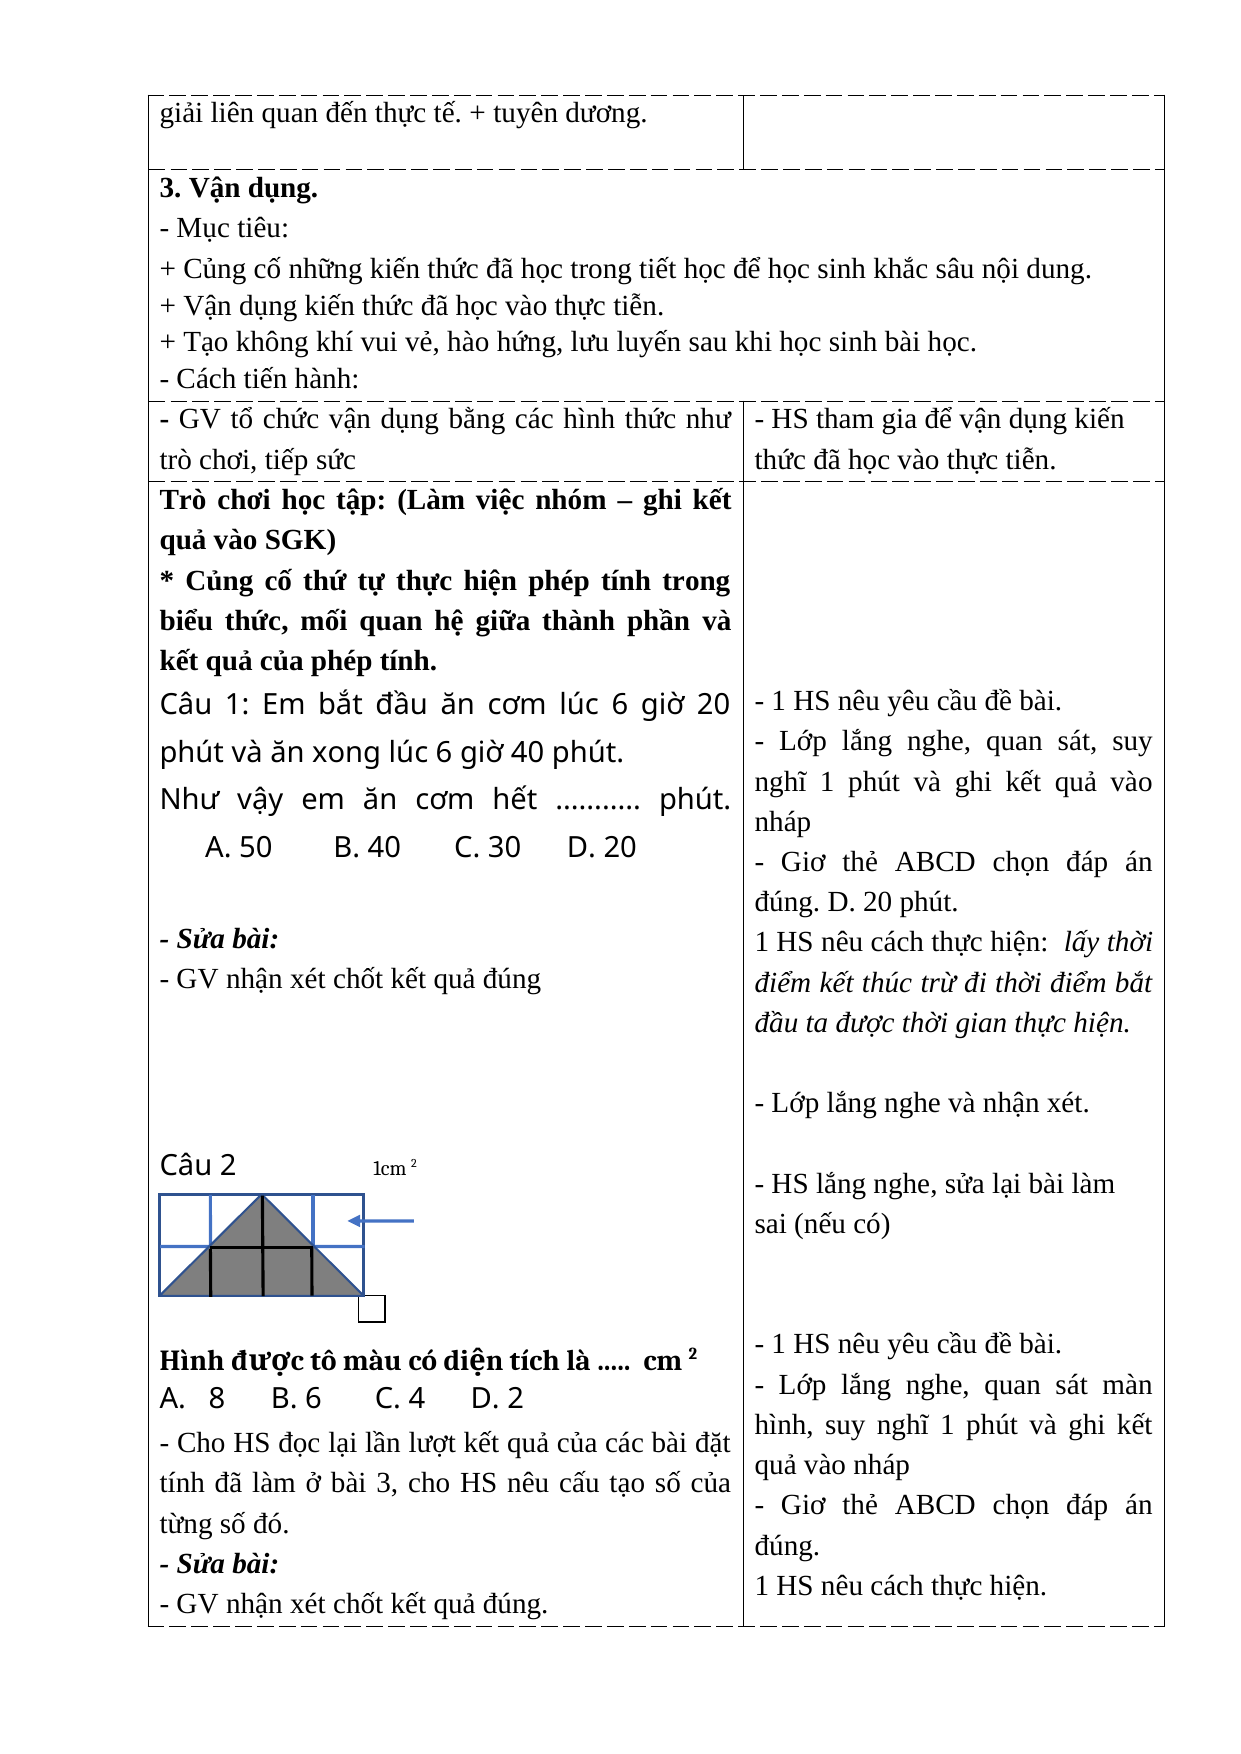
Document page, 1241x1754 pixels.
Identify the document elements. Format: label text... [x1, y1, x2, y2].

table_cell - GV tổ chức vận dụng bằng các hình thức như trò chơi, tiếp sức [149, 401, 743, 481]
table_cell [744, 95, 1164, 169]
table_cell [149, 95, 743, 169]
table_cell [744, 481, 1164, 1626]
table_cell - HS tham gia để vận dụng kiến thức đã học vào thực tiễn. [744, 401, 1164, 481]
table_cell 3. Vận dụng. - Mục tiêu: + Củng cố những kiến thức đã học trong tiết học để học sinh khắc sâu nội dung. + Vận dụng kiến thức đã học vào thực tiễn. + Tạo không khí vui vẻ, hào hứng, lưu luyến sau khi học sinh bài học. - Cách tiến hành: [149, 169, 1164, 401]
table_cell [149, 481, 743, 1626]
